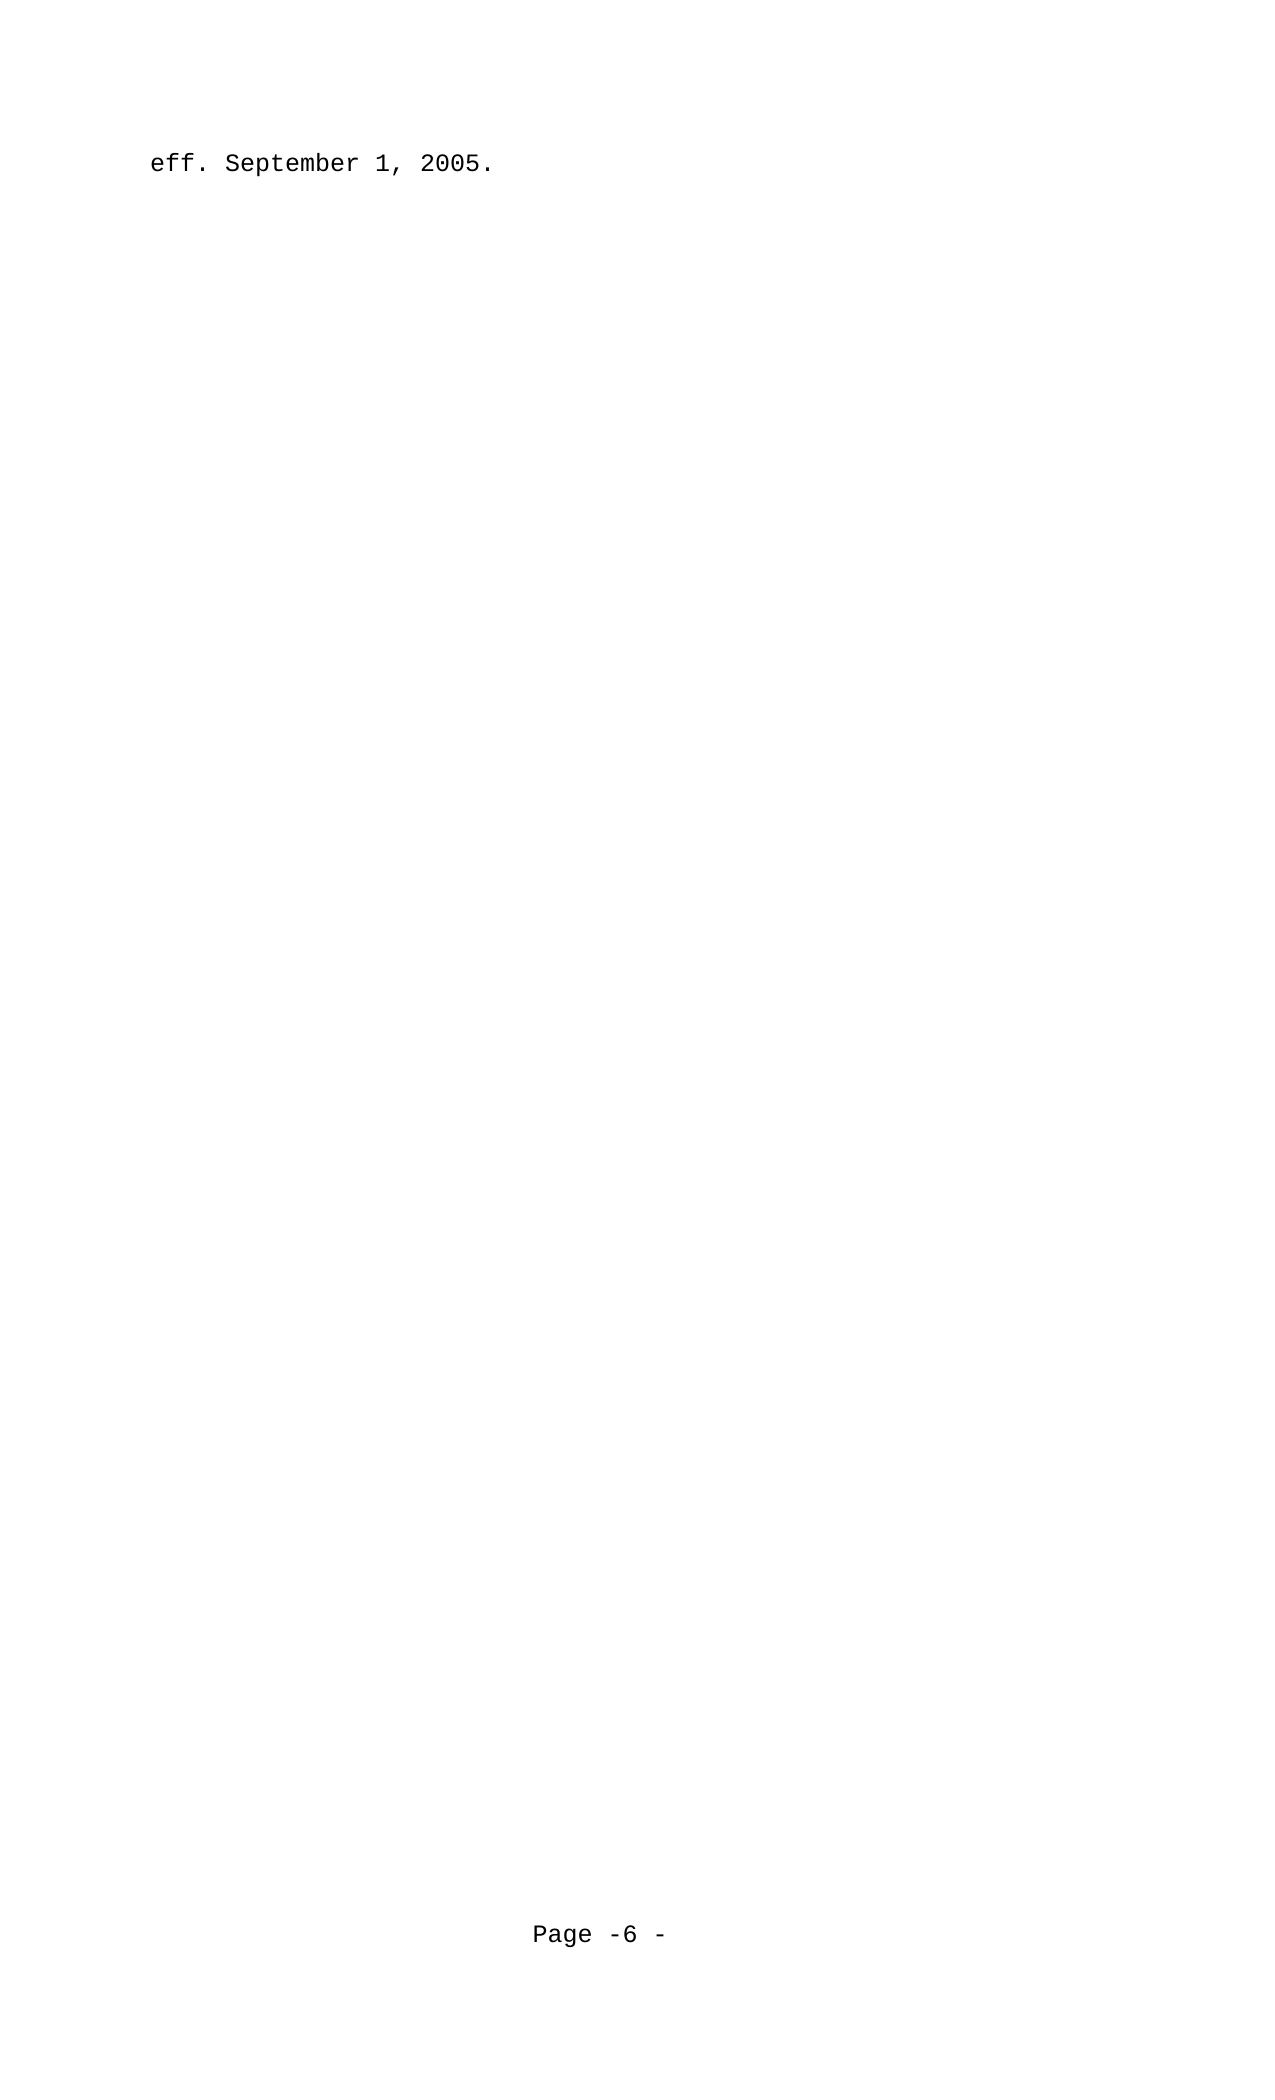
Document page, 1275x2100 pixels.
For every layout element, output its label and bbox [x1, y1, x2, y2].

text [150, 150, 1125, 178]
